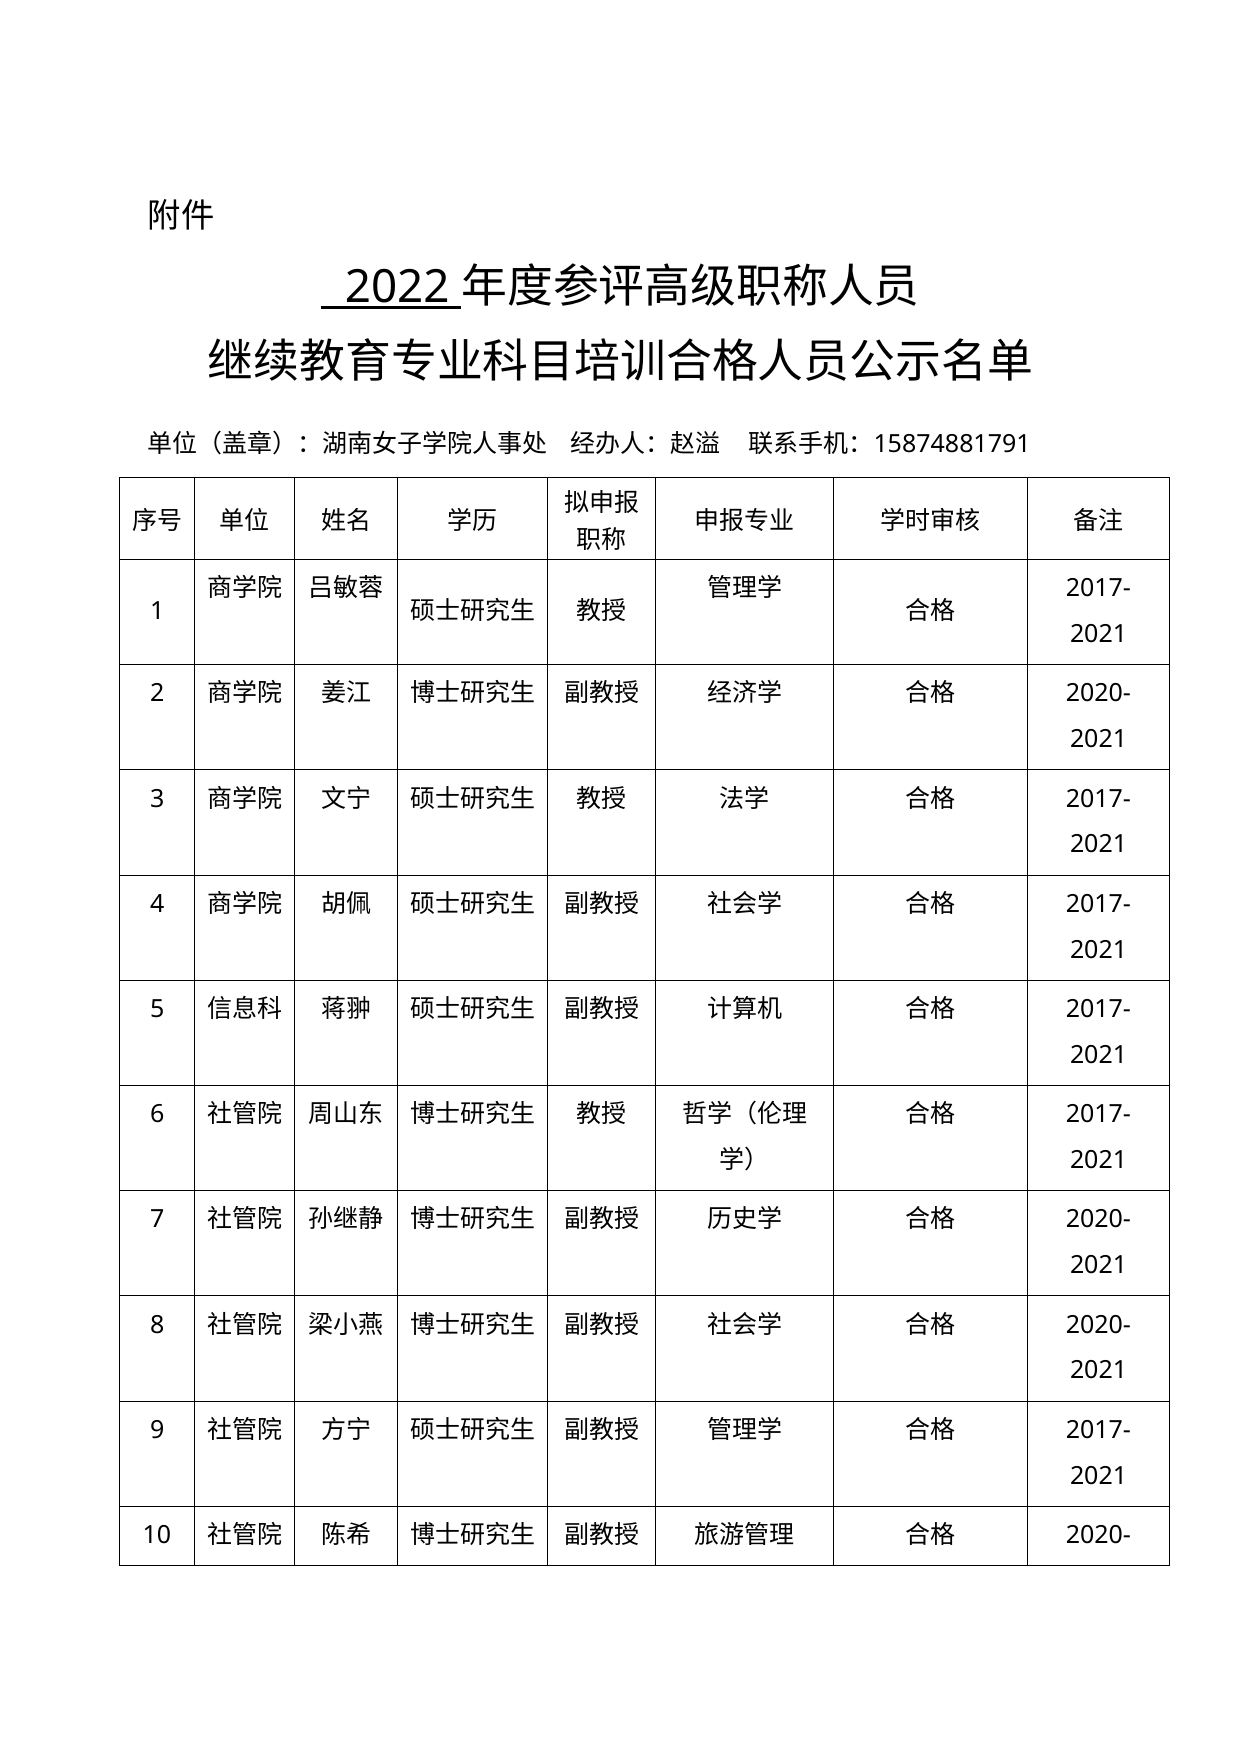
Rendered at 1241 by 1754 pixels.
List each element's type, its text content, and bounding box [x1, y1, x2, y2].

table_cell 合格 [834, 1296, 1027, 1401]
table_cell 副教授 [548, 1507, 655, 1565]
table_cell 2 [120, 665, 194, 769]
table_cell 周山东 [295, 1086, 397, 1190]
table_cell 硕士研究生 [398, 560, 547, 664]
table_cell 梁小燕 [295, 1296, 397, 1401]
table_cell 管理学 [656, 560, 833, 664]
table_cell 9 [120, 1402, 194, 1506]
table_cell 姜江 [295, 665, 397, 769]
table_cell 合格 [834, 981, 1027, 1085]
table_cell 历史学 [656, 1191, 833, 1295]
table_cell 硕士研究生 [398, 1402, 547, 1506]
table_cell 社管院 [195, 1402, 294, 1506]
text 2022 年度参评高级职称人员 [148, 252, 1092, 315]
table_cell 方宁 [295, 1402, 397, 1506]
table_cell 合格 [834, 1507, 1027, 1565]
table_cell 7 [120, 1191, 194, 1295]
table_cell 法学 [656, 770, 833, 874]
table_cell 2017-2021 [1028, 876, 1169, 980]
table_header 序号 [120, 478, 194, 559]
table_cell 教授 [548, 1086, 655, 1190]
table_cell 计算机 [656, 981, 833, 1085]
table_cell 2020-2021 [1028, 1191, 1169, 1295]
table_cell 合格 [834, 665, 1027, 769]
table_cell 8 [120, 1296, 194, 1401]
table_cell 6 [120, 1086, 194, 1190]
table_cell 社会学 [656, 876, 833, 980]
table_cell 社管院 [195, 1086, 294, 1190]
table_header 拟申报 职称 [548, 478, 655, 559]
text 附件 [148, 177, 1092, 240]
table_cell 2017-2021 [1028, 560, 1169, 664]
table_cell 合格 [834, 876, 1027, 980]
table_cell 合格 [834, 1191, 1027, 1295]
table_cell 管理学 [656, 1402, 833, 1506]
table_cell 副教授 [548, 876, 655, 980]
table_header 学时审核 [834, 478, 1027, 559]
table_cell 博士研究生 [398, 1086, 547, 1190]
table_cell 教授 [548, 770, 655, 874]
table_cell 社管院 [195, 1507, 294, 1565]
table_cell 文宁 [295, 770, 397, 874]
table_cell 合格 [834, 1402, 1027, 1506]
table_cell 胡佩 [295, 876, 397, 980]
table_cell 博士研究生 [398, 665, 547, 769]
table_cell 社会学 [656, 1296, 833, 1401]
table_cell 2017-2021 [1028, 770, 1169, 874]
table_cell 1 [120, 560, 194, 664]
text 继续教育专业科目培训合格人员公示名单 [148, 327, 1092, 390]
table_cell 博士研究生 [398, 1507, 547, 1565]
table_cell 副教授 [548, 981, 655, 1085]
table_cell 2017-2021 [1028, 981, 1169, 1085]
table_cell 商学院 [195, 560, 294, 664]
table_cell 5 [120, 981, 194, 1085]
text 单位（盖章）：湖南女子学院人事处 经办人：赵溢 联系手机：15874881791 [148, 402, 1092, 465]
table_cell 合格 [834, 770, 1027, 874]
table_cell 副教授 [548, 1296, 655, 1401]
table_cell 社管院 [195, 1191, 294, 1295]
table_header 单位 [195, 478, 294, 559]
table_cell 合格 [834, 1086, 1027, 1190]
table_cell 4 [120, 876, 194, 980]
table_cell 信息科 [195, 981, 294, 1085]
table_cell 社管院 [195, 1296, 294, 1401]
table_cell 合格 [834, 560, 1027, 664]
table_cell 商学院 [195, 665, 294, 769]
table_cell 副教授 [548, 1402, 655, 1506]
table_header 姓名 [295, 478, 397, 559]
table_cell 孙继静 [295, 1191, 397, 1295]
table_cell 教授 [548, 560, 655, 664]
table_cell 3 [120, 770, 194, 874]
table_cell 硕士研究生 [398, 876, 547, 980]
table_cell 2020-2021 [1028, 665, 1169, 769]
table_cell 2020-2021 [1028, 1507, 1169, 1565]
table_cell 蒋翀 [295, 981, 397, 1085]
table_cell 商学院 [195, 876, 294, 980]
table_cell 2017-2021 [1028, 1086, 1169, 1190]
table_cell 副教授 [548, 665, 655, 769]
table_header 学历 [398, 478, 547, 559]
table_cell 哲学（伦理学） [656, 1086, 833, 1190]
table_cell 商学院 [195, 770, 294, 874]
table_cell 硕士研究生 [398, 981, 547, 1085]
table_cell 副教授 [548, 1191, 655, 1295]
table_header 备注 [1028, 478, 1169, 559]
table_cell 博士研究生 [398, 1191, 547, 1295]
table_cell 旅游管理 [656, 1507, 833, 1565]
table_cell 博士研究生 [398, 1296, 547, 1401]
table_cell 10 [120, 1507, 194, 1565]
table_cell 2020-2021 [1028, 1296, 1169, 1401]
table_cell 吕敏蓉 [295, 560, 397, 664]
table_cell 经济学 [656, 665, 833, 769]
table_cell 2017-2021 [1028, 1402, 1169, 1506]
table_header 申报专业 [656, 478, 833, 559]
table_cell 硕士研究生 [398, 770, 547, 874]
table_cell 陈希 [295, 1507, 397, 1565]
